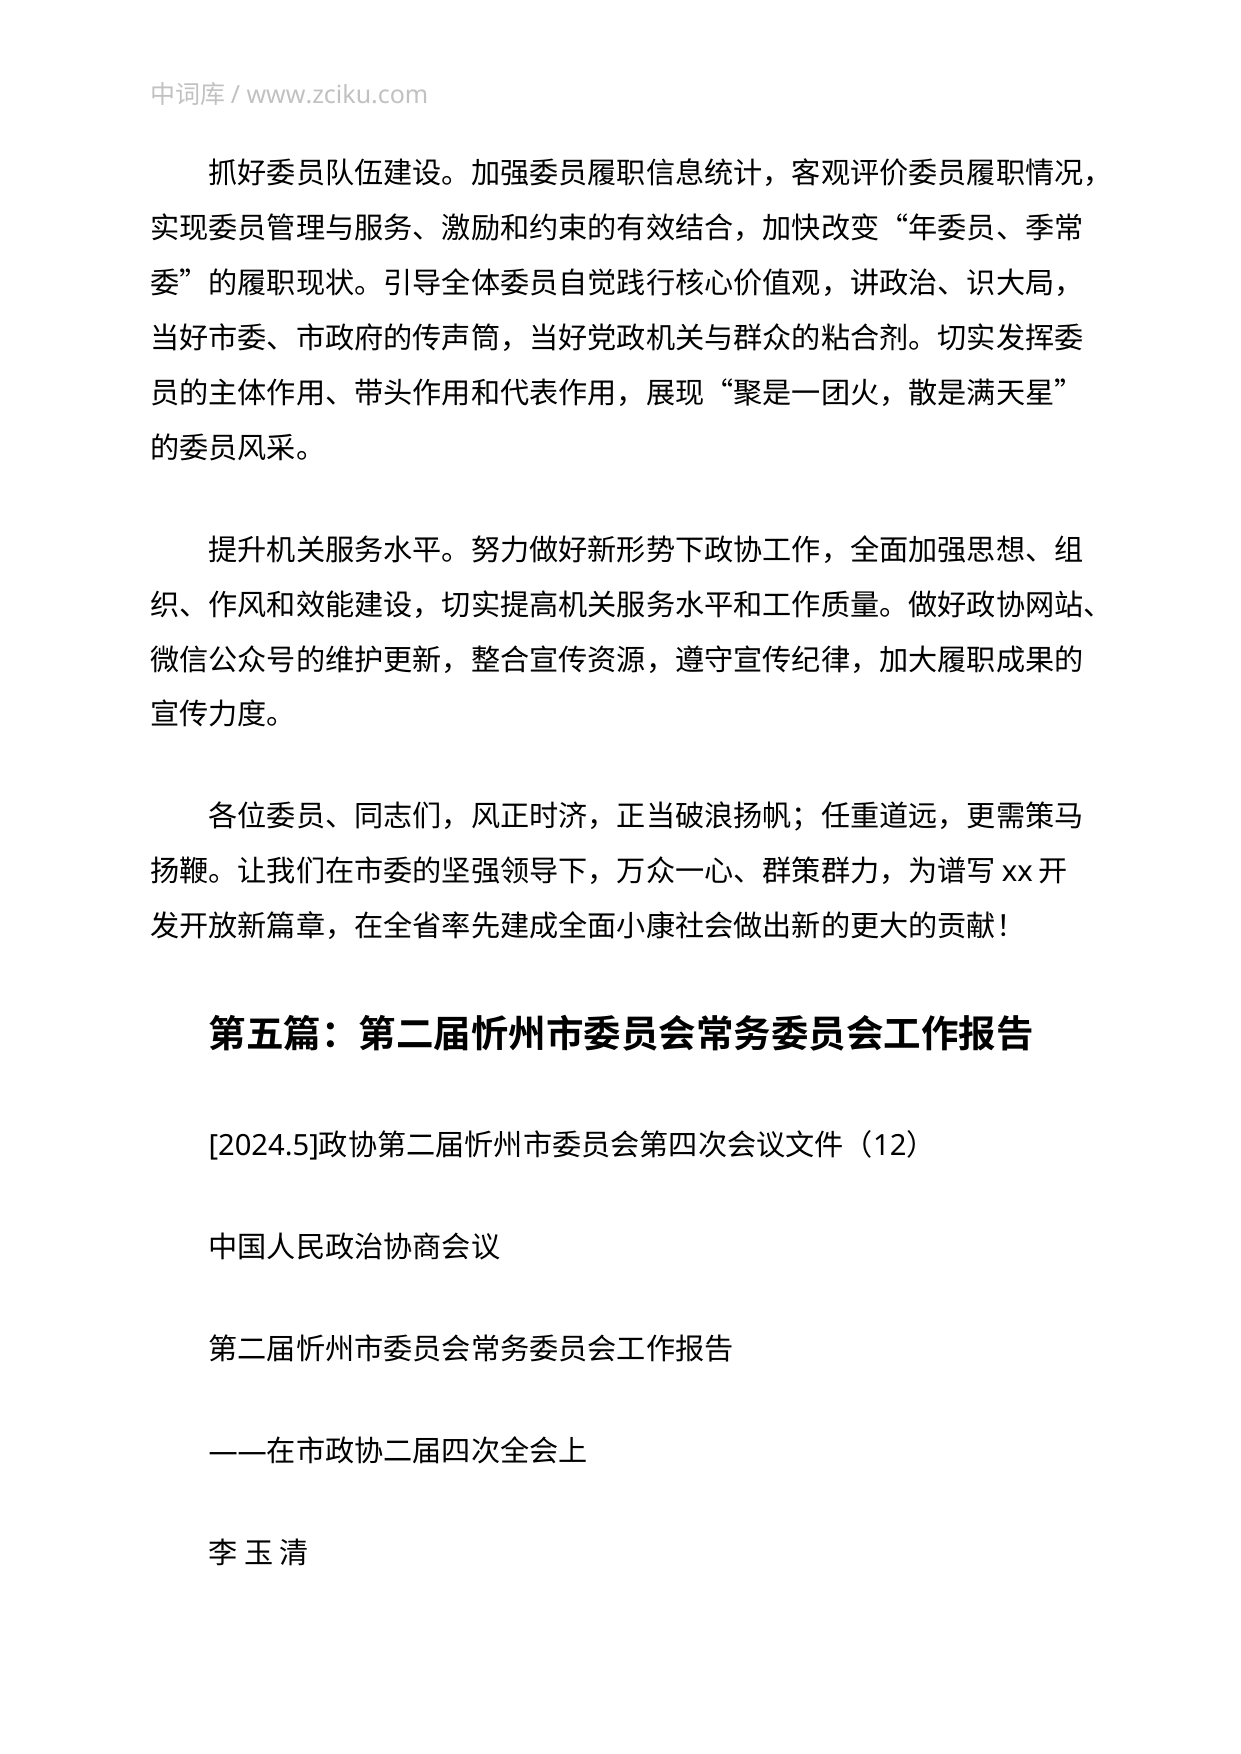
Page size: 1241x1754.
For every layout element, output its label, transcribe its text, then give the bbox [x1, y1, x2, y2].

text 第五篇：第二届忻州市委员会常务委员会工作报告 [150, 1004, 1090, 1059]
text 各位委员、同志们，风正时济，正当破浪扬帆；任重道远，更需策马扬鞭。让我们在市委的坚强领导下，万众一心、群策群力，为谱写xx开发开放新篇章，在全省率先建成全面小康社会做出新的更大的贡献！ [150, 793, 1090, 945]
text 第二届忻州市委员会常务委员会工作报告 [150, 1326, 1090, 1368]
text 提升机关服务水平。努力做好新形势下政协工作，全面加强思想、组织、作风和效能建设，切实提高机关服务水平和工作质量。做好政协网站、微信公众号的维护更新，整合宣传资源，遵守宣传纪律，加大履职成果的宣传力度。 [150, 526, 1090, 733]
text 中国人民政治协商会议 [150, 1224, 1090, 1266]
text 李 玉 清 [150, 1529, 1090, 1572]
text ——在市政协二届四次全会上 [150, 1427, 1090, 1470]
text [2024.5]政协第二届忻州市委员会第四次会议文件（12） [150, 1122, 1090, 1164]
text 抓好委员队伍建设。加强委员履职信息统计，客观评价委员履职情况，实现委员管理与服务、激励和约束的有效结合，加快改变“年委员、季常委”的履职现状。引导全体委员自觉践行核心价值观，讲政治、识大局，当好市委、市政府的传声筒，当好党政机关与群众的粘合剂。切实发挥委员的主体作用、带头作用和代表作用，展现“聚是一团火，散是满天星”的委员风采。 [150, 150, 1090, 467]
